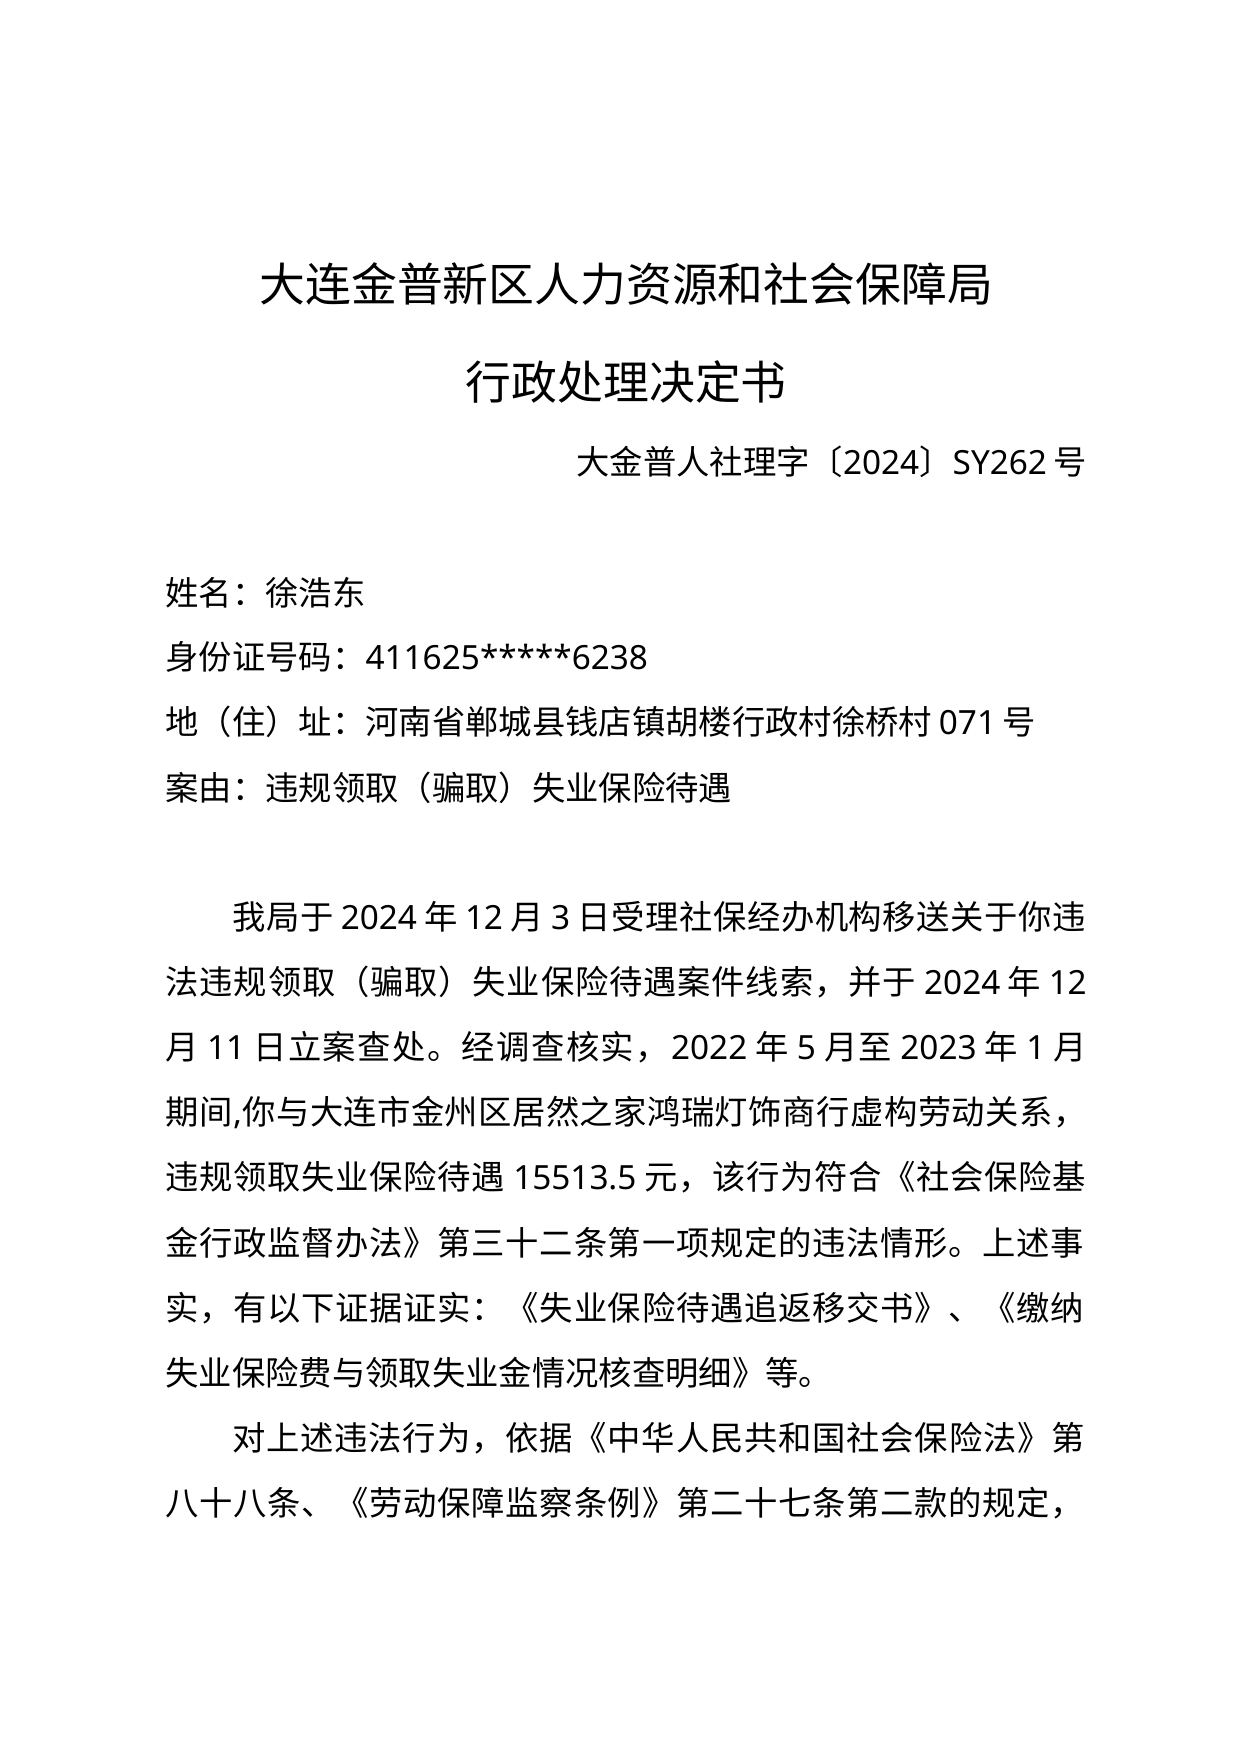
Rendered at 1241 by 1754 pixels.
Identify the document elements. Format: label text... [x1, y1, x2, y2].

text 身份证号码：411625*****6238 [165, 623, 1087, 688]
text 地（住）址：河南省郸城县钱店镇胡楼行政村徐桥村071号 [165, 688, 1087, 753]
text 姓名：徐浩东 [165, 558, 1087, 623]
text 大连金普新区人力资源和社会保障局 [165, 233, 1087, 330]
text 我局于2024年12月3日受理社保经办机构移送关于你违法违规领取（骗取）失业保险待遇案件线索，并于2024年12月11日立案查处。经调查核实，2022年5月至2023年1月期间,你与大连市金州区居然之家鸿瑞灯饰商行虚构劳动关系，违规领取失业保险待遇15513.5元，该行为符合《社会保险基金行政监督办法》第三十二条第一项规定的违法情形。上述事实，有以下证据证实：《失业保险待遇追返移交书》、《缴纳失业保险费与领取失业金情况核查明细》等。 [165, 883, 1087, 1403]
text 大金普人社理字〔2024〕SY262号 [165, 428, 1087, 493]
text 案由：违规领取（骗取）失业保险待遇 [165, 753, 1087, 818]
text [165, 1403, 1087, 1533]
text 行政处理决定书 [165, 330, 1087, 428]
